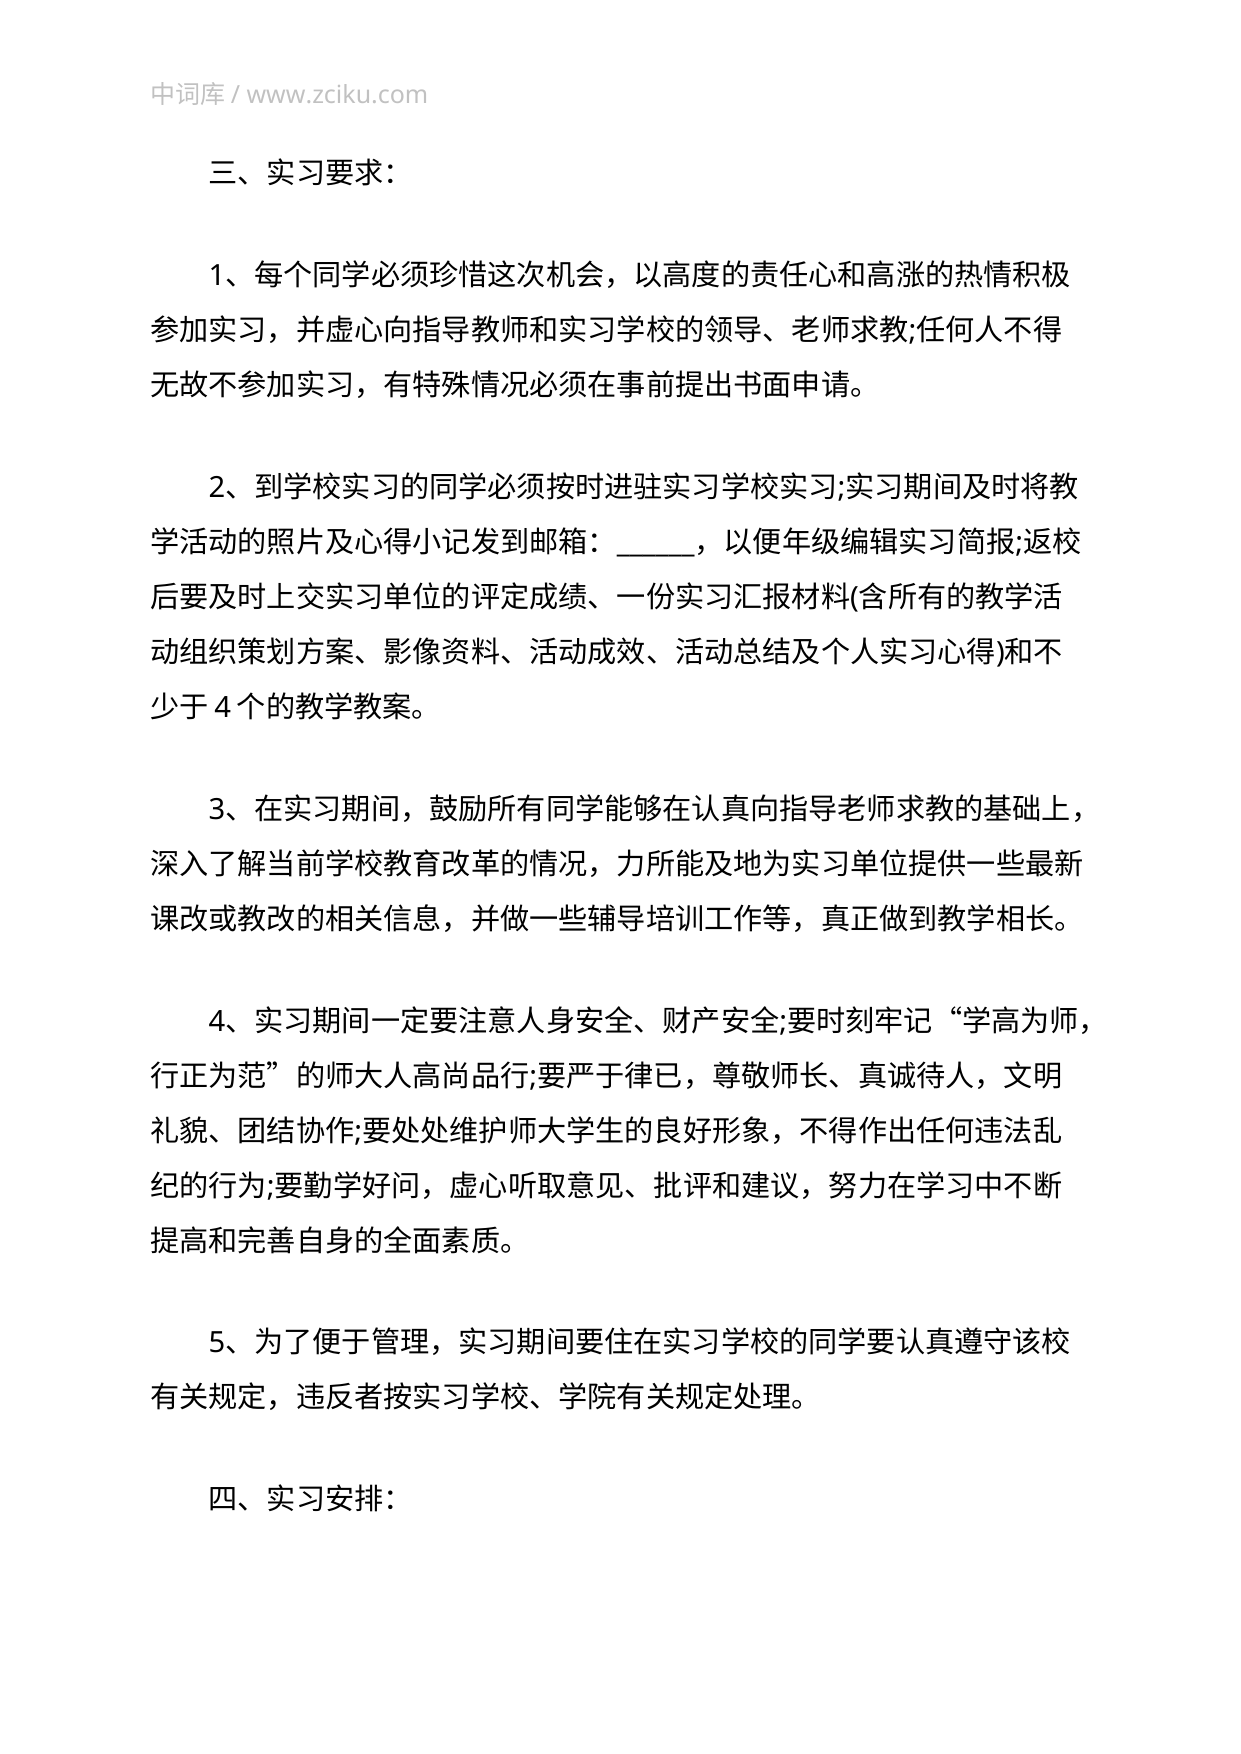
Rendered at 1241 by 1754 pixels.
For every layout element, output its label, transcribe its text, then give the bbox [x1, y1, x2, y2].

text 1、每个同学必须珍惜这次机会，以高度的责任心和高涨的热情积极参加实习，并虚心向指导教师和实习学校的领导、老师求教;任何人不得无故不参加实习，有特殊情况必须在事前提出书面申请。 [150, 252, 1090, 404]
text 4、实习期间一定要注意人身安全、财产安全;要时刻牢记“学高为师，行正为范”的师大人高尚品行;要严于律已，尊敬师长、真诚待人，文明礼貌、团结协作;要处处维护师大学生的良好形象，不得作出任何违法乱纪的行为;要勤学好问，虚心听取意见、批评和建议，努力在学习中不断提高和完善自身的全面素质。 [150, 997, 1090, 1259]
text 5、为了便于管理，实习期间要住在实习学校的同学要认真遵守该校有关规定，违反者按实习学校、学院有关规定处理。 [150, 1319, 1090, 1416]
text 2、到学校实习的同学必须按时进驻实习学校实习;实习期间及时将教学活动的照片及心得小记发到邮箱：______，以便年级编辑实习简报;返校后要及时上交实习单位的评定成绩、一份实习汇报材料(含所有的教学活动组织策划方案、影像资料、活动成效、活动总结及个人实习心得)和不少于4个的教学教案。 [150, 463, 1090, 726]
text 四、实习安排： [150, 1476, 1090, 1518]
text 3、在实习期间，鼓励所有同学能够在认真向指导老师求教的基础上，深入了解当前学校教育改革的情况，力所能及地为实习单位提供一些最新课改或教改的相关信息，并做一些辅导培训工作等，真正做到教学相长。 [150, 786, 1090, 938]
text 三、实习要求： [150, 150, 1090, 192]
